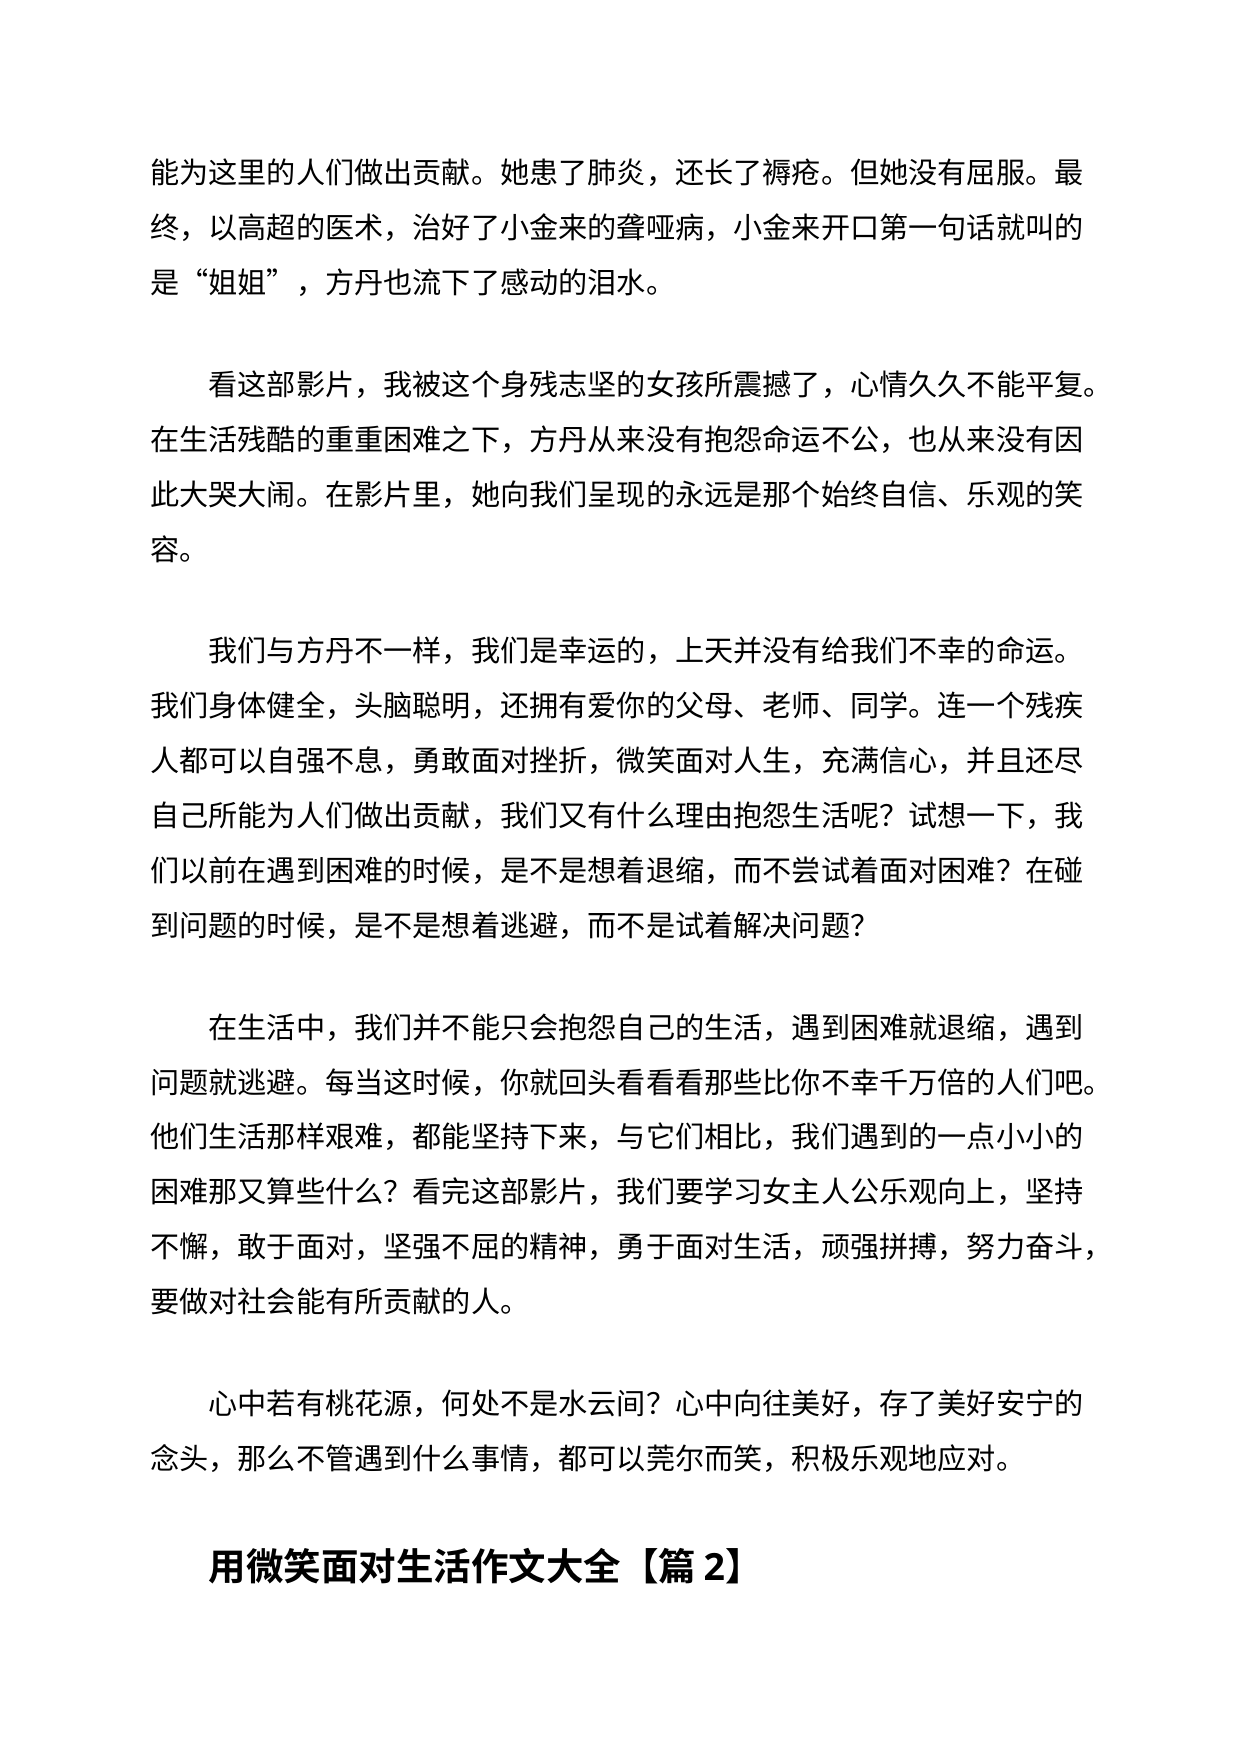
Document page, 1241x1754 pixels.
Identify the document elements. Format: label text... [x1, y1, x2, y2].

text 我们与方丹不一样，我们是幸运的，上天并没有给我们不幸的命运。我们身体健全，头脑聪明，还拥有爱你的父母、老师、同学。连一个残疾人都可以自强不息，勇敢面对挫折，微笑面对人生，充满信心，并且还尽自己所能为人们做出贡献，我们又有什么理由抱怨生活呢？试想一下，我们以前在遇到困难的时候，是不是想着退缩，而不尝试着面对困难？在碰到问题的时候，是不是想着逃避，而不是试着解决问题？ [150, 628, 1090, 945]
text 心中若有桃花源，何处不是水云间？心中向往美好，存了美好安宁的念头，那么不管遇到什么事情，都可以莞尔而笑，积极乐观地应对。 [150, 1381, 1090, 1478]
text 用微笑面对生活作文大全【篇2】 [150, 1537, 1090, 1592]
text 在生活中，我们并不能只会抱怨自己的生活，遇到困难就退缩，遇到问题就逃避。每当这时候，你就回头看看看那些比你不幸千万倍的人们吧。他们生活那样艰难，都能坚持下来，与它们相比，我们遇到的一点小小的困难那又算些什么？看完这部影片，我们要学习女主人公乐观向上，坚持不懈，敢于面对，坚强不屈的精神，勇于面对生活，顽强拼搏，努力奋斗，要做对社会能有所贡献的人。 [150, 1004, 1090, 1321]
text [150, 150, 1090, 302]
text 看这部影片，我被这个身残志坚的女孩所震撼了，心情久久不能平复。在生活残酷的重重困难之下，方丹从来没有抱怨命运不公，也从来没有因此大哭大闹。在影片里，她向我们呈现的永远是那个始终自信、乐观的笑容。 [150, 362, 1090, 568]
